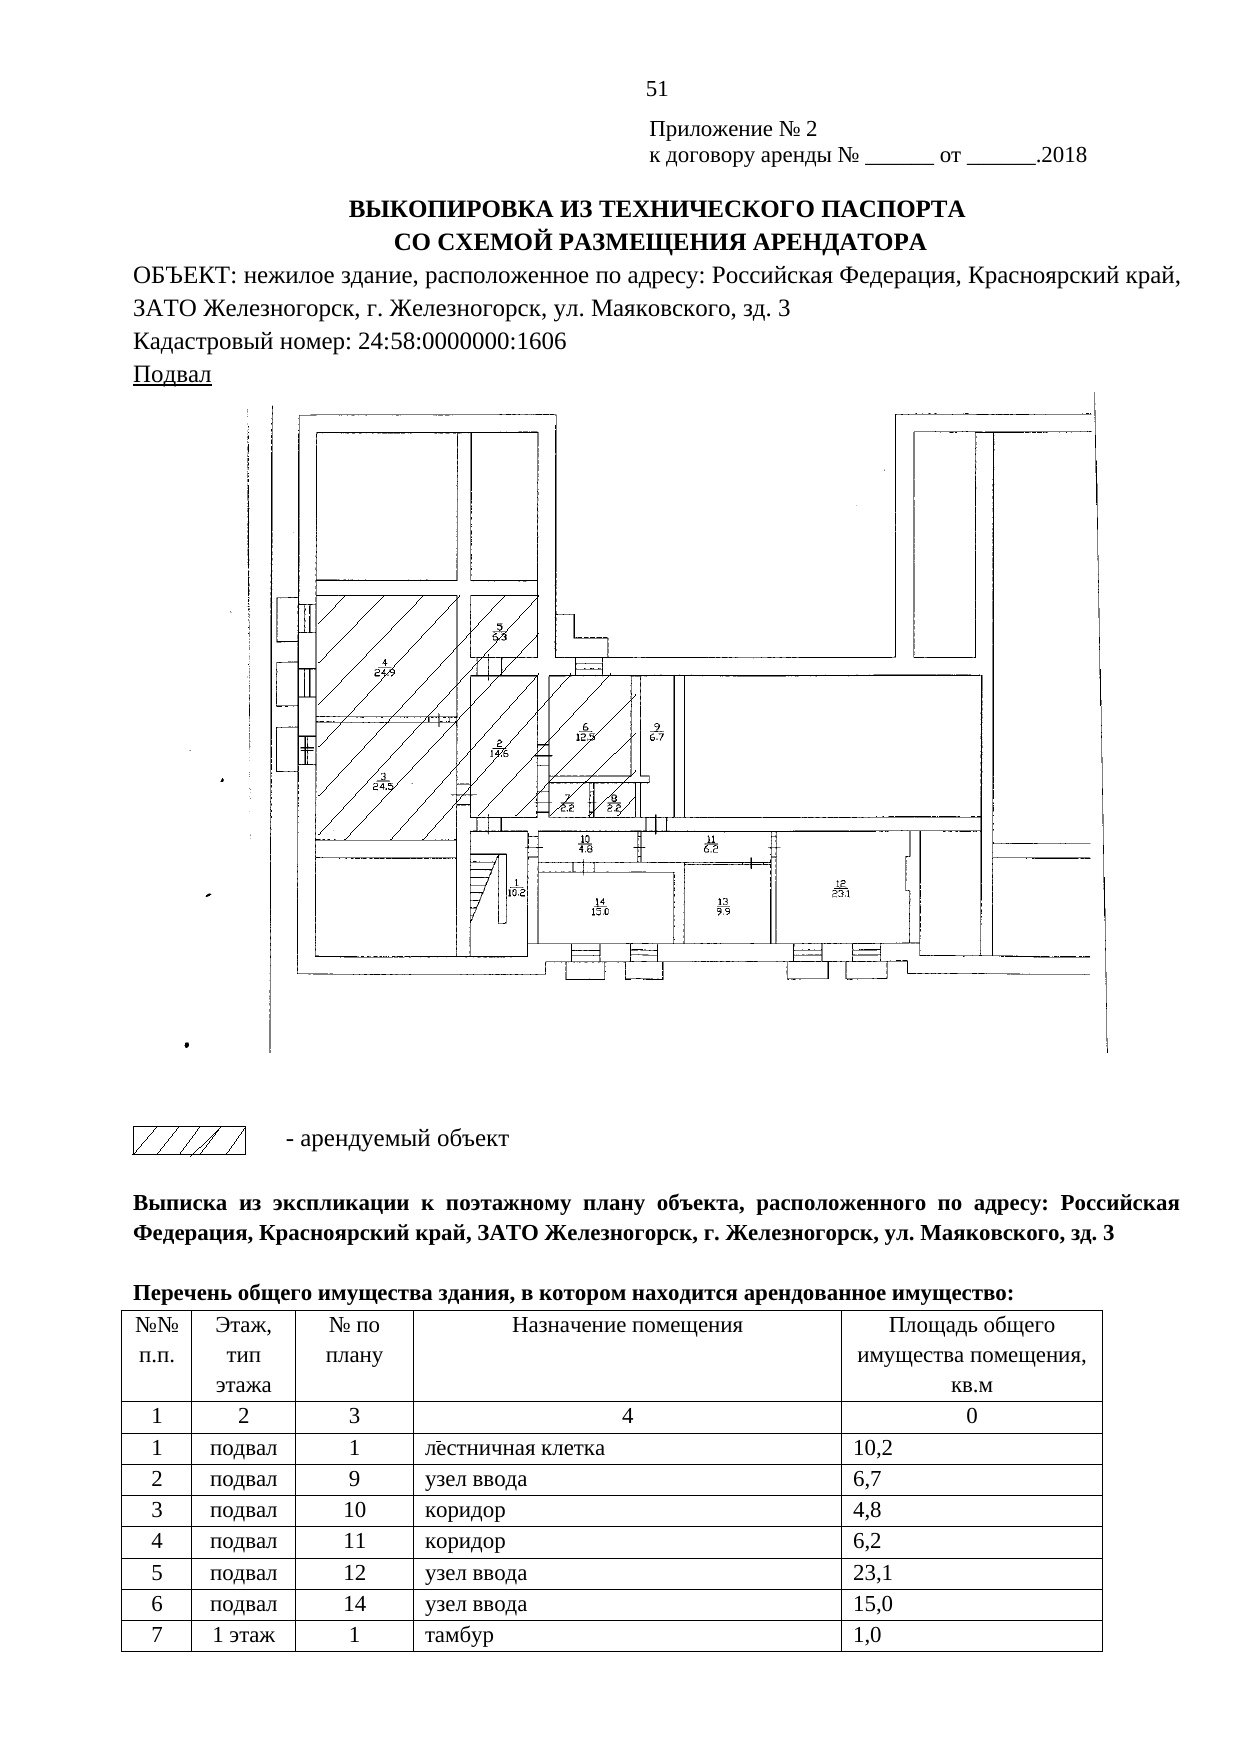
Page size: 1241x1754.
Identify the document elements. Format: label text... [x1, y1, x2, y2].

table_cell 9 [296, 1465, 413, 1495]
table_cell 4 [414, 1402, 841, 1432]
table_cell лестничная клетка [414, 1434, 841, 1464]
table_cell коридор [414, 1527, 841, 1557]
table_cell 10 [296, 1496, 413, 1526]
table_cell 6,2 [842, 1527, 1102, 1557]
table_cell 10,2 [842, 1434, 1102, 1464]
text - арендуемый объект [207, 1123, 1181, 1151]
table_cell 14 [296, 1590, 413, 1620]
table_cell 7 [122, 1621, 191, 1651]
table_cell тамбур [414, 1621, 841, 1651]
table_cell 5 [122, 1559, 191, 1589]
table_cell 1 [122, 1402, 191, 1432]
table_cell подвал [192, 1559, 295, 1589]
table_cell 1,0 [842, 1621, 1102, 1651]
text Выписка из экспликации к поэтажному плану объекта, расположенного по адресу: Российская Федерация, Красноярский край, ЗАТО Железногорск, г. Железногорск, ул. Маяковского, зд. 3 [133, 1189, 1181, 1245]
text Приложение № 2 [649, 115, 1181, 141]
table_header Этаж, тип этажа [192, 1311, 295, 1401]
table_cell 23,1 [842, 1559, 1102, 1589]
table_cell коридор [414, 1496, 841, 1526]
table_cell 3 [296, 1402, 413, 1432]
table_header №№ п.п. [122, 1311, 191, 1401]
table_header Площадь общего имущества помещения, кв.м [842, 1311, 1102, 1401]
table_header Назначение помещения [414, 1311, 841, 1401]
table_cell подвал [192, 1527, 295, 1557]
text Перечень общего имущества здания, в котором находится арендованное имущество: [133, 1279, 1181, 1306]
table_cell подвал [192, 1496, 295, 1526]
text Подвал [133, 359, 1181, 388]
table_cell 1 [296, 1621, 413, 1651]
table_cell 2 [122, 1465, 191, 1495]
table_cell подвал [192, 1590, 295, 1620]
table_cell 3 [122, 1496, 191, 1526]
table_cell 12 [296, 1559, 413, 1589]
table_cell узел ввода [414, 1559, 841, 1589]
table_cell 0 [842, 1402, 1102, 1432]
text СО СХЕМОЙ РАЗМЕЩЕНИЯ АРЕНДАТОРА [133, 227, 1181, 256]
table_cell подвал [192, 1465, 295, 1495]
table_cell 6 [122, 1590, 191, 1620]
table_cell узел ввода [414, 1465, 841, 1495]
table_cell 4,8 [842, 1496, 1102, 1526]
text Кадастровый номер: 24:58:0000000:1606 [133, 326, 1181, 355]
table_cell 1 этаж [192, 1621, 295, 1651]
table_cell 15,0 [842, 1590, 1102, 1620]
picture [132, 392, 1116, 1053]
table_cell 1 [296, 1434, 413, 1464]
text ОБЪЕКТ: нежилое здание, расположенное по адресу: Российская Федерация, Красноярский край, ЗАТО Железногорск, г. Железногорск, ул. Маяковского, зд. 3 [133, 260, 1181, 322]
table_cell подвал [192, 1434, 295, 1464]
table_cell 4 [122, 1527, 191, 1557]
text ВЫКОПИРОВКА ИЗ ТЕХНИЧЕСКОГО ПАСПОРТА [133, 194, 1181, 223]
table_header № по плану [296, 1311, 413, 1401]
table_cell 2 [192, 1402, 295, 1432]
table_cell 1 [122, 1434, 191, 1464]
table_cell 11 [296, 1527, 413, 1557]
text к договору аренды № ______ от ______.2018 [649, 141, 1181, 168]
table_cell 6,7 [842, 1465, 1102, 1495]
table_cell узел ввода [414, 1590, 841, 1620]
